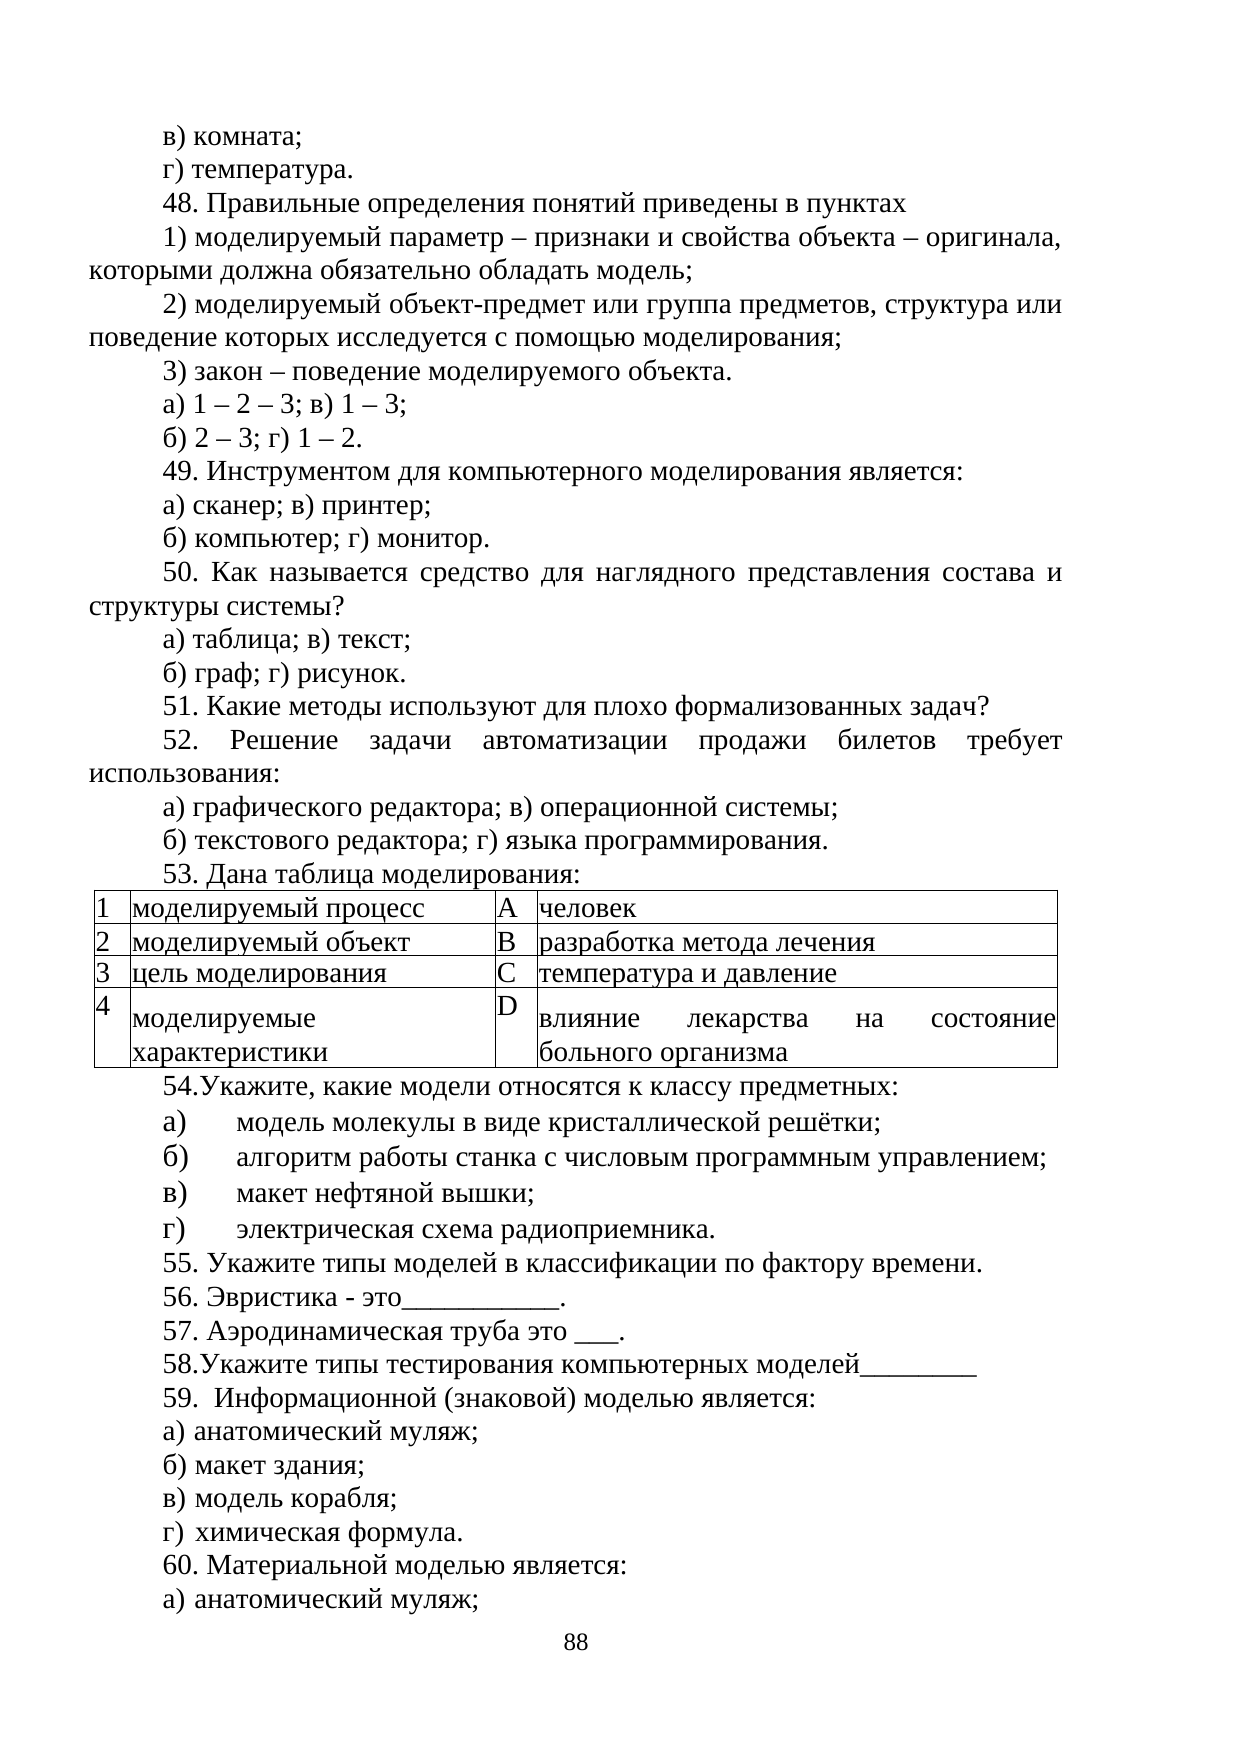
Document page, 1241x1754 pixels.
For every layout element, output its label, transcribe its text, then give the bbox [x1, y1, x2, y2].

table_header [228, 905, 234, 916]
text а) 1 – 2 – 3; в) 1 – 3; [88, 386, 1063, 420]
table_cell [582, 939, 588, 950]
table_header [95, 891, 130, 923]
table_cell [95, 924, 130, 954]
text 59. Информационной (знаковой) моделью является: [88, 1380, 1063, 1413]
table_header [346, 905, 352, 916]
list макет нефтяной вышки; [88, 1174, 1063, 1209]
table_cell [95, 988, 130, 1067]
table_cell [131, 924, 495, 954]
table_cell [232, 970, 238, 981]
list макет здания; [88, 1447, 1063, 1480]
text 58.Укажите типы тестирования компьютерных моделей________ [88, 1346, 1063, 1380]
text 49. Инструментом для компьютерного моделирования является: [88, 453, 1063, 487]
list алгоритм работы станка с числовым программным управлением; [88, 1138, 1063, 1174]
text 60. Материальной моделью является: [88, 1547, 1063, 1581]
text 51. Какие методы используют для плохо формализованных задач? [88, 688, 1063, 722]
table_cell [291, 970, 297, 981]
text 56. Эвристика - это . [88, 1279, 1063, 1313]
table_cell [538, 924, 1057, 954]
text 53. Дана таблица моделирования: [88, 856, 1063, 889]
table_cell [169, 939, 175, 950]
text б) граф; г) рисунок. [88, 655, 1063, 688]
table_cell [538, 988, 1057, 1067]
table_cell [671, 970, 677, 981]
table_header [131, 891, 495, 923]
list химическая формула. [88, 1514, 1063, 1547]
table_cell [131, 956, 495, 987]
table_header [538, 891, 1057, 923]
text 2) моделируемый объект-предмет или группа предметов, структура или поведение которых исследуется с помощью моделирования; [88, 286, 1063, 353]
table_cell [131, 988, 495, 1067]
list электрическая схема радиоприемника. [88, 1209, 1063, 1246]
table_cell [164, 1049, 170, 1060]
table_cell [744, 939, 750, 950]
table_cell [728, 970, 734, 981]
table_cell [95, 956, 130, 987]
text 50. Как называется средство для наглядного представления состава и структуры системы? [88, 554, 1063, 621]
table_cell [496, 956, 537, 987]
list модель молекулы в виде кристаллической решётки; [88, 1102, 1063, 1138]
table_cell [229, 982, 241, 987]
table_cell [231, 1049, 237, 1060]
text 57. Аэродинамическая труба это ___. [88, 1313, 1063, 1346]
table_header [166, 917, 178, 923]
list анатомический муляж; [88, 1413, 1063, 1447]
list модель корабля; [88, 1480, 1063, 1514]
text 55. Укажите типы моделей в классификации по фактору времени. [88, 1246, 1063, 1279]
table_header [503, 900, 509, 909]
list анатомический муляж; [88, 1581, 1063, 1614]
text б) 2 – 3; г) 1 – 2. [88, 420, 1063, 453]
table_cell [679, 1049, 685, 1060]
text а) сканер; в) принтер; [88, 487, 1063, 521]
text 54.Укажите, какие модели относятся к классу предметных: [88, 1068, 1063, 1102]
text а) графического редактора; в) операционной системы; [88, 789, 1063, 822]
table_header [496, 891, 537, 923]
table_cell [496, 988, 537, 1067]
text в) комната; [88, 118, 1063, 152]
text а) таблица; в) текст; [88, 621, 1063, 655]
text 1) моделируемый параметр – признаки и свойства объекта – оригинала, которыми должна обязательно обладать модель; [88, 219, 1063, 286]
text б) компьютер; г) монитор. [88, 521, 1063, 554]
text б) текстового редактора; г) языка программирования. [88, 822, 1063, 856]
text 52. Решение задачи автоматизации продажи билетов требует использования: [88, 722, 1063, 789]
text 3) закон – поведение моделируемого объекта. [88, 353, 1063, 386]
text г) температура. [88, 152, 1063, 185]
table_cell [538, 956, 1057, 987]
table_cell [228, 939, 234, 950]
text 48. Правильные определения понятий приведены в пунктах [88, 185, 1063, 219]
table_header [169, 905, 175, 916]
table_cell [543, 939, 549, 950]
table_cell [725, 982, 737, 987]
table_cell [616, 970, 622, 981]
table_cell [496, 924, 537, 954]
